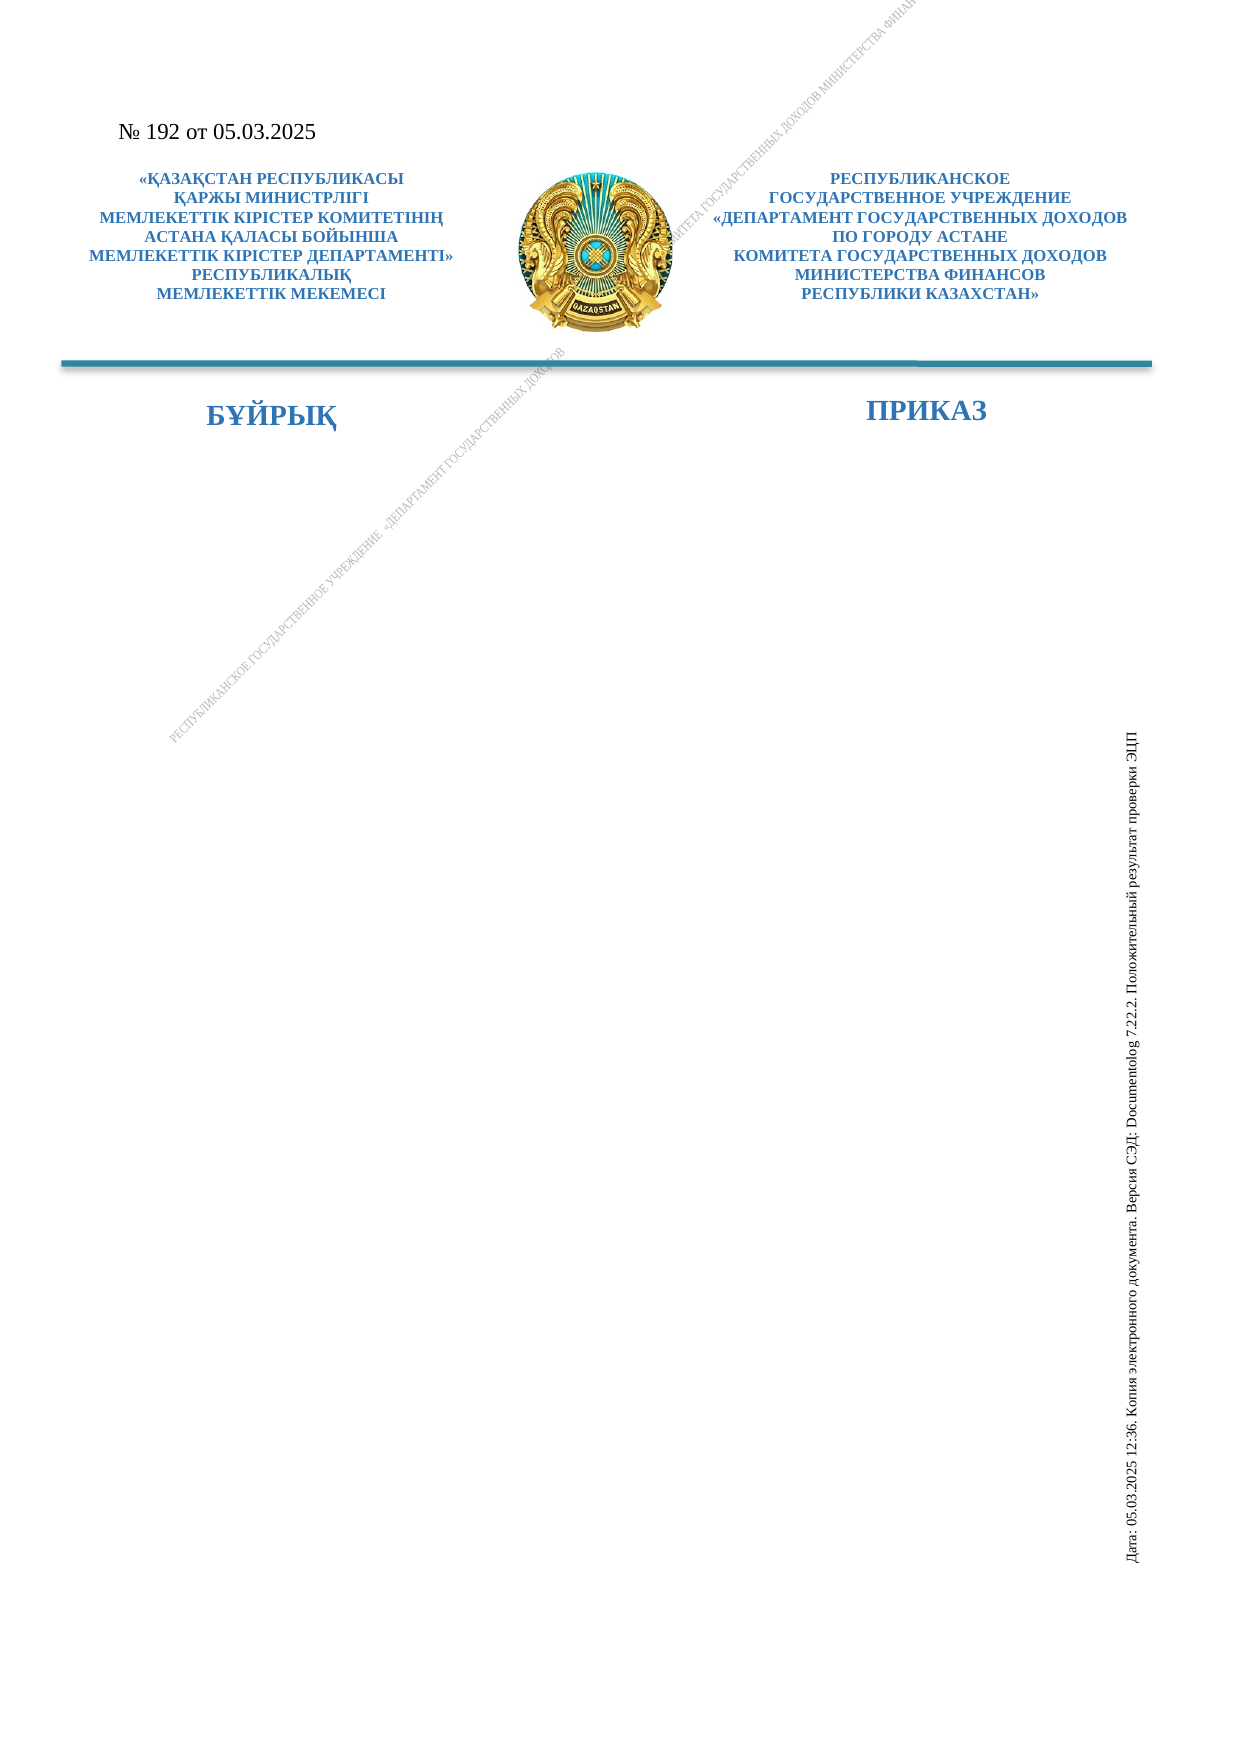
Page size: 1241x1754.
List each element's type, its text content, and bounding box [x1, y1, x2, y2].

picture [513, 169, 673, 334]
text № 192 от 05.03.2025 [118, 118, 1152, 144]
table_header [502, 169, 672, 359]
table_header «ҚАЗАҚСТАН РЕСПУБЛИКАСЫ ҚАРЖЫ МИНИСТРЛІГІ МЕМЛЕКЕТТІК КІРІСТЕР КОМИТЕТІНІҢ АСТАНА ҚАЛАСЫ БОЙЫНША МЕМЛЕКЕТТІК КІРІСТЕР ДЕПАРТАМЕНТІ» РЕСПУБЛИКАЛЫҚ МЕМЛЕКЕТТІК МЕКЕМЕСІ БҰЙРЫҚ _____________________ Астана қаласы [41, 169, 502, 439]
table_header РЕСПУБЛИКАНСКОЕ ГОСУДАРСТВЕННОЕ УЧРЕЖДЕНИЕ «ДЕПАРТАМЕНТ ГОСУДАРСТВЕННЫХ ДОХОДОВ ПО ГОРОДУ АСТАНЕ КОМИТЕТА ГОСУДАРСТВЕННЫХ ДОХОДОВ МИНИСТЕРСТВА ФИНАНСОВ РЕСПУБЛИКИ КАЗАХСТАН» ПРИКАЗ №_______________________ город Астана [673, 169, 1168, 439]
table_header [502, 376, 672, 439]
